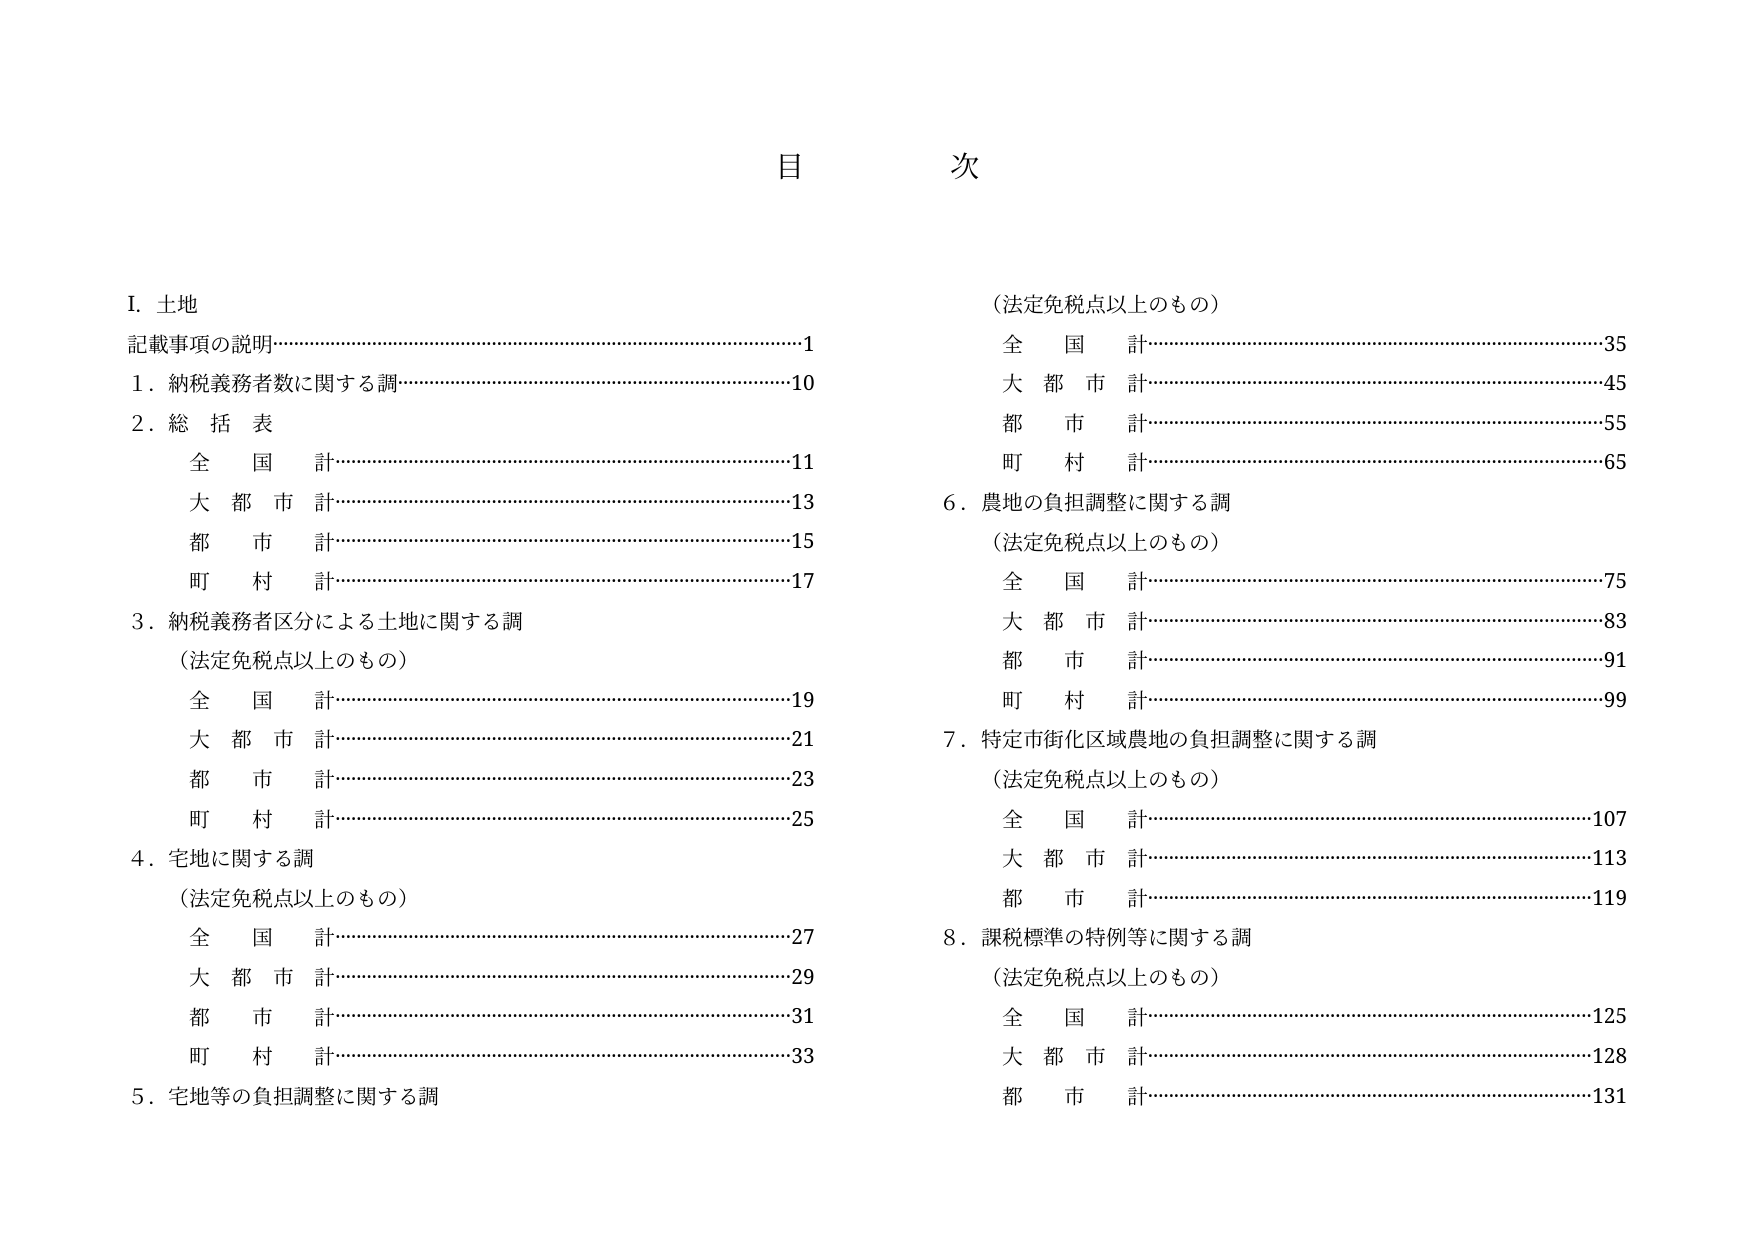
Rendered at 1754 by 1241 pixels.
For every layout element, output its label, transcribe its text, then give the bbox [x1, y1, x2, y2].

text ７．特定市街化区域農地の負担調整に関する調 [939, 719, 1627, 759]
text 都 市 計 131 [939, 1075, 1627, 1115]
text 町 村 計 33 [127, 1036, 814, 1075]
text ８．課税標準の特例等に関する調 [939, 917, 1627, 957]
text 全 国 計 75 [939, 561, 1627, 600]
text 都 市 計 91 [939, 640, 1627, 679]
text （法定免税点以上のもの） [939, 759, 1627, 798]
text 全 国 計 35 [939, 323, 1627, 363]
text （法定免税点以上のもの） [127, 640, 814, 679]
text 都 市 計 23 [127, 759, 814, 798]
text ４．宅地に関する調 [127, 838, 814, 877]
text 大 都 市 計 83 [939, 600, 1627, 640]
text 町 村 計 99 [939, 679, 1627, 719]
text 全 国 計 107 [939, 798, 1627, 838]
text （法定免税点以上のもの） [939, 521, 1627, 561]
text （法定免税点以上のもの） [939, 957, 1627, 996]
text 大 都 市 計 21 [127, 719, 814, 759]
text 目 次 [127, 125, 1627, 204]
text 町 村 計 65 [939, 442, 1627, 482]
text （法定免税点以上のもの） [939, 284, 1627, 323]
text 大 都 市 計 128 [939, 1036, 1627, 1075]
text 大 都 市 計 29 [127, 957, 814, 996]
text 町 村 計 17 [127, 561, 814, 600]
text ３．納税義務者区分による土地に関する調 [127, 600, 814, 640]
text 大 都 市 計 13 [127, 482, 814, 521]
text １．納税義務者数に関する調 10 [127, 363, 814, 402]
text ５．宅地等の負担調整に関する調 [127, 1075, 814, 1115]
text ２．総 括 表 [127, 402, 814, 442]
text Ⅰ．土地 [127, 284, 814, 323]
text 記載事項の説明 1 [127, 323, 814, 363]
text 都 市 計 15 [127, 521, 814, 561]
text 都 市 計 119 [939, 877, 1627, 917]
text 町 村 計 25 [127, 798, 814, 838]
text ６．農地の負担調整に関する調 [939, 482, 1627, 521]
text 全 国 計 19 [127, 679, 814, 719]
text 大 都 市 計 45 [939, 363, 1627, 402]
text 全 国 計 27 [127, 917, 814, 957]
text 大 都 市 計 113 [939, 838, 1627, 877]
text 全 国 計 125 [939, 996, 1627, 1036]
text 都 市 計 55 [939, 402, 1627, 442]
text （法定免税点以上のもの） [127, 877, 814, 917]
text 全 国 計 11 [127, 442, 814, 482]
text 都 市 計 31 [127, 996, 814, 1036]
